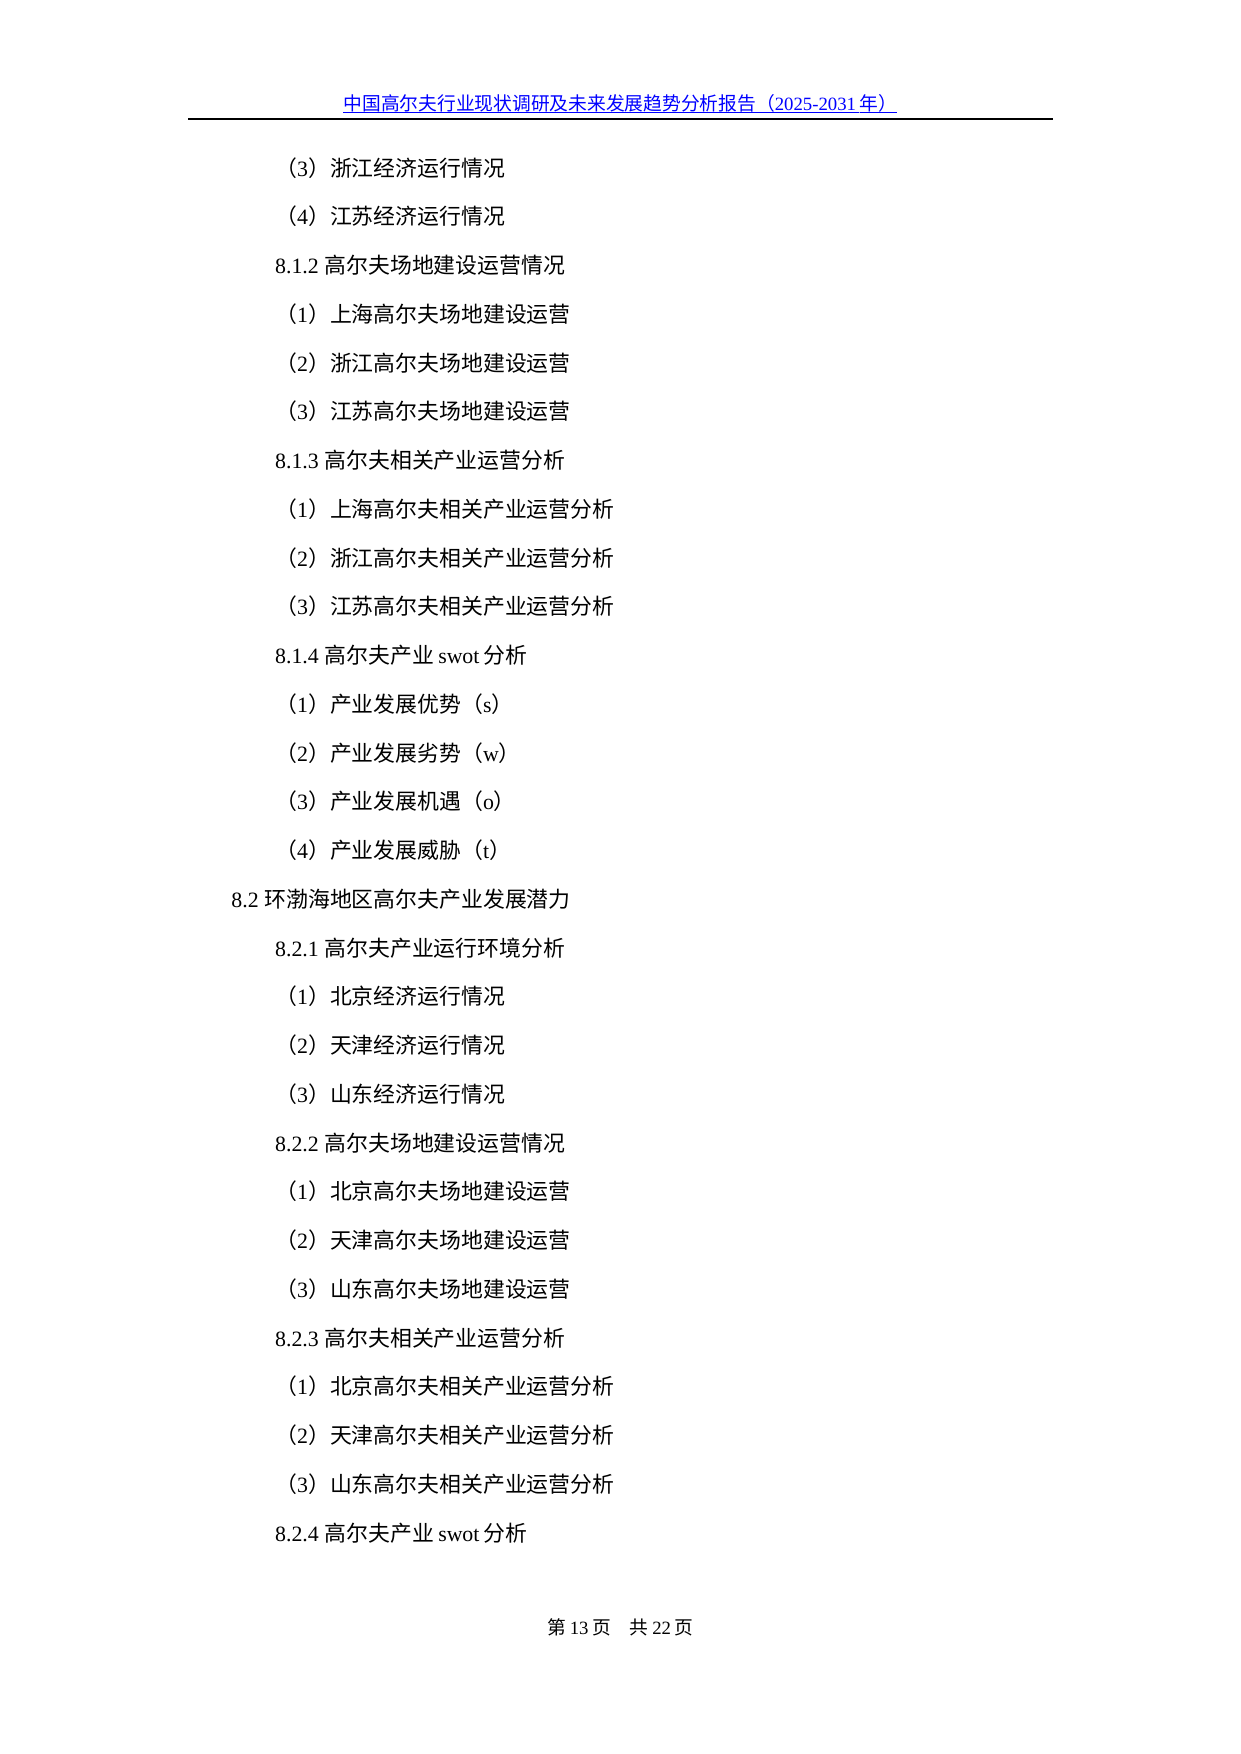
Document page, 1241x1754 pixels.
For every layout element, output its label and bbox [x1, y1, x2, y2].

text [187, 150, 1053, 1548]
